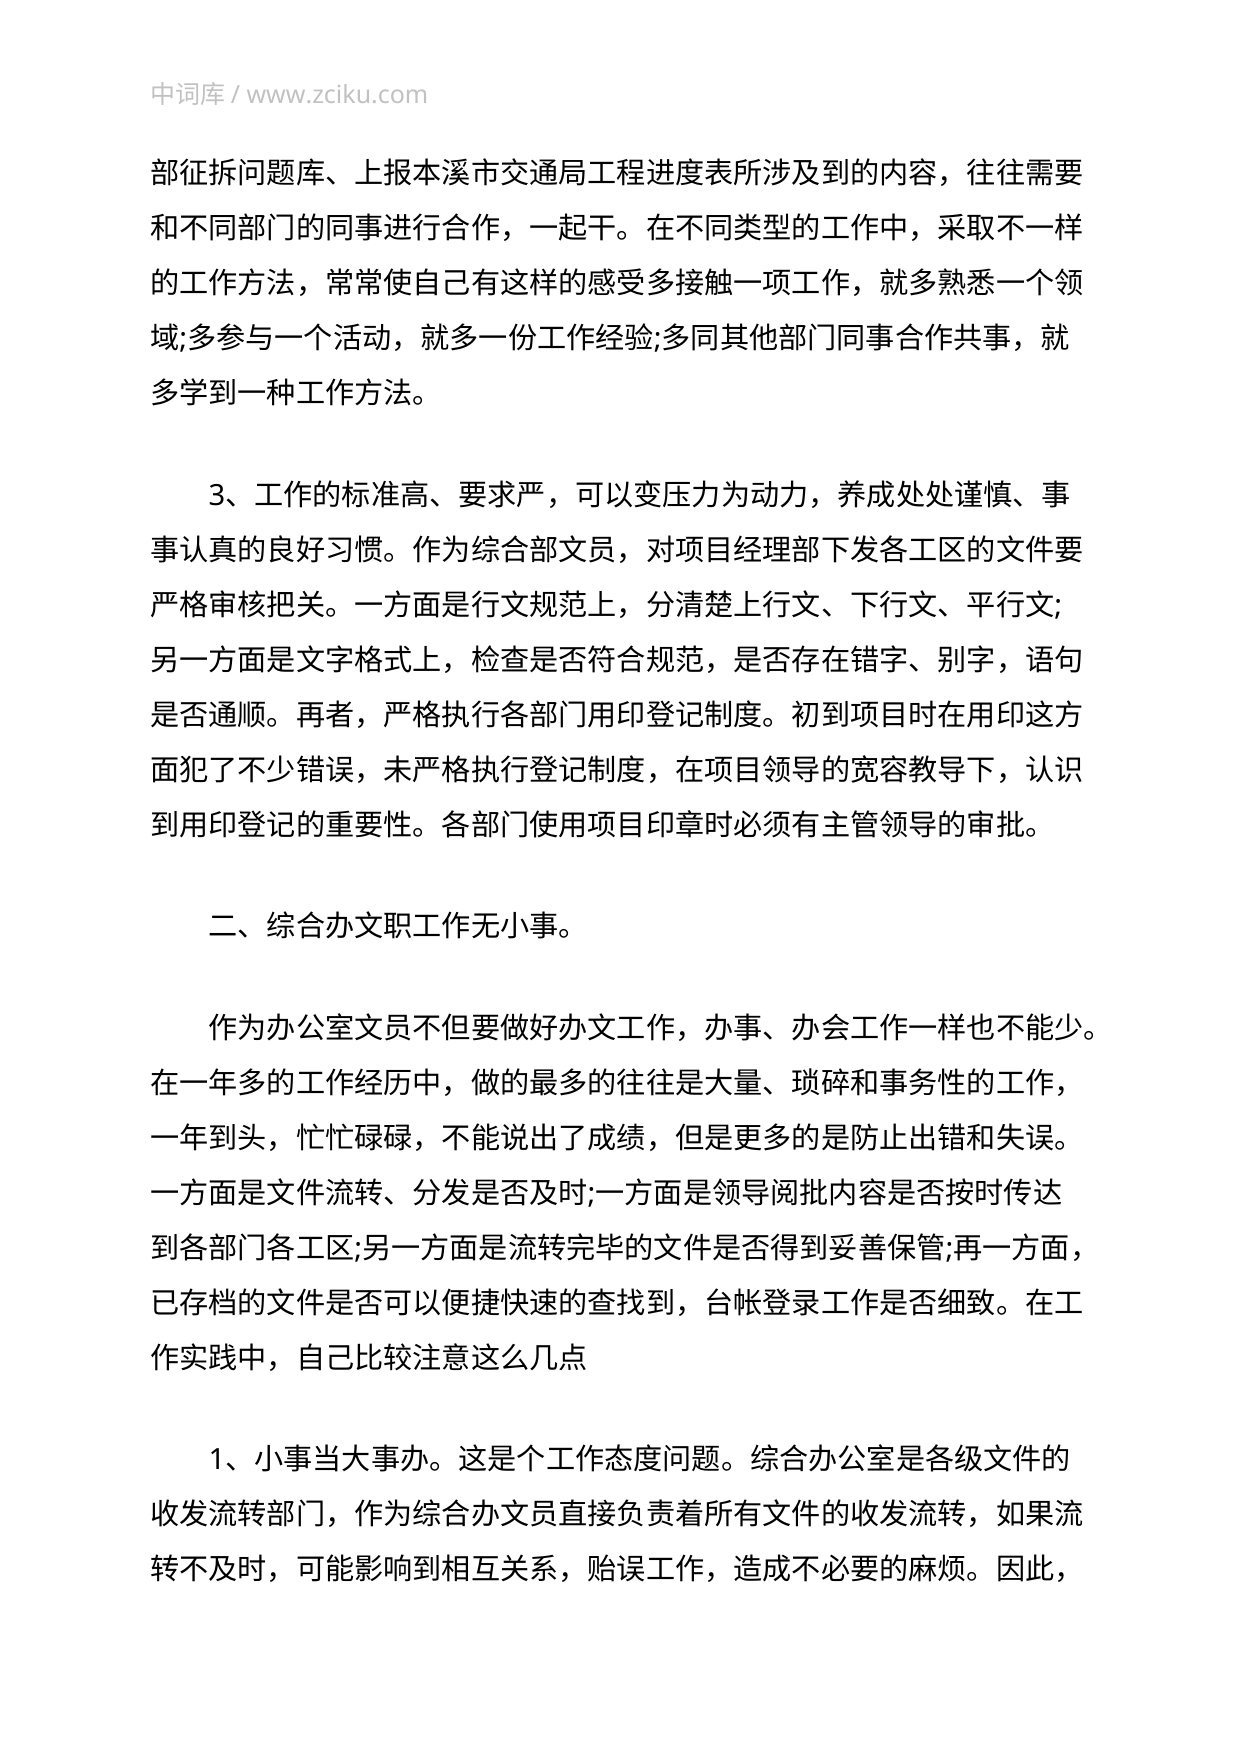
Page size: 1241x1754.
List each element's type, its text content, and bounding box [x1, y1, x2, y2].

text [150, 1436, 1090, 1588]
text 二、综合办文职工作无小事。 [150, 903, 1090, 945]
text 3、工作的标准高、要求严，可以变压力为动力，养成处处谨慎、事事认真的良好习惯。作为综合部文员，对项目经理部下发各工区的文件要严格审核把关。一方面是行文规范上，分清楚上行文、下行文、平行文;另一方面是文字格式上，检查是否符合规范，是否存在错字、别字，语句是否通顺。再者，严格执行各部门用印登记制度。初到项目时在用印这方面犯了不少错误，未严格执行登记制度，在项目领导的宽容教导下，认识到用印登记的重要性。各部门使用项目印章时必须有主管领导的审批。 [150, 471, 1090, 843]
text 作为办公室文员不但要做好办文工作，办事、办会工作一样也不能少。在一年多的工作经历中，做的最多的往往是大量、琐碎和事务性的工作，一年到头，忙忙碌碌，不能说出了成绩，但是更多的是防止出错和失误。一方面是文件流转、分发是否及时;一方面是领导阅批内容是否按时传达到各部门各工区;另一方面是流转完毕的文件是否得到妥善保管;再一方面，已存档的文件是否可以便捷快速的查找到，台帐登录工作是否细致。在工作实践中，自己比较注意这么几点 [150, 1004, 1090, 1376]
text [150, 150, 1090, 412]
